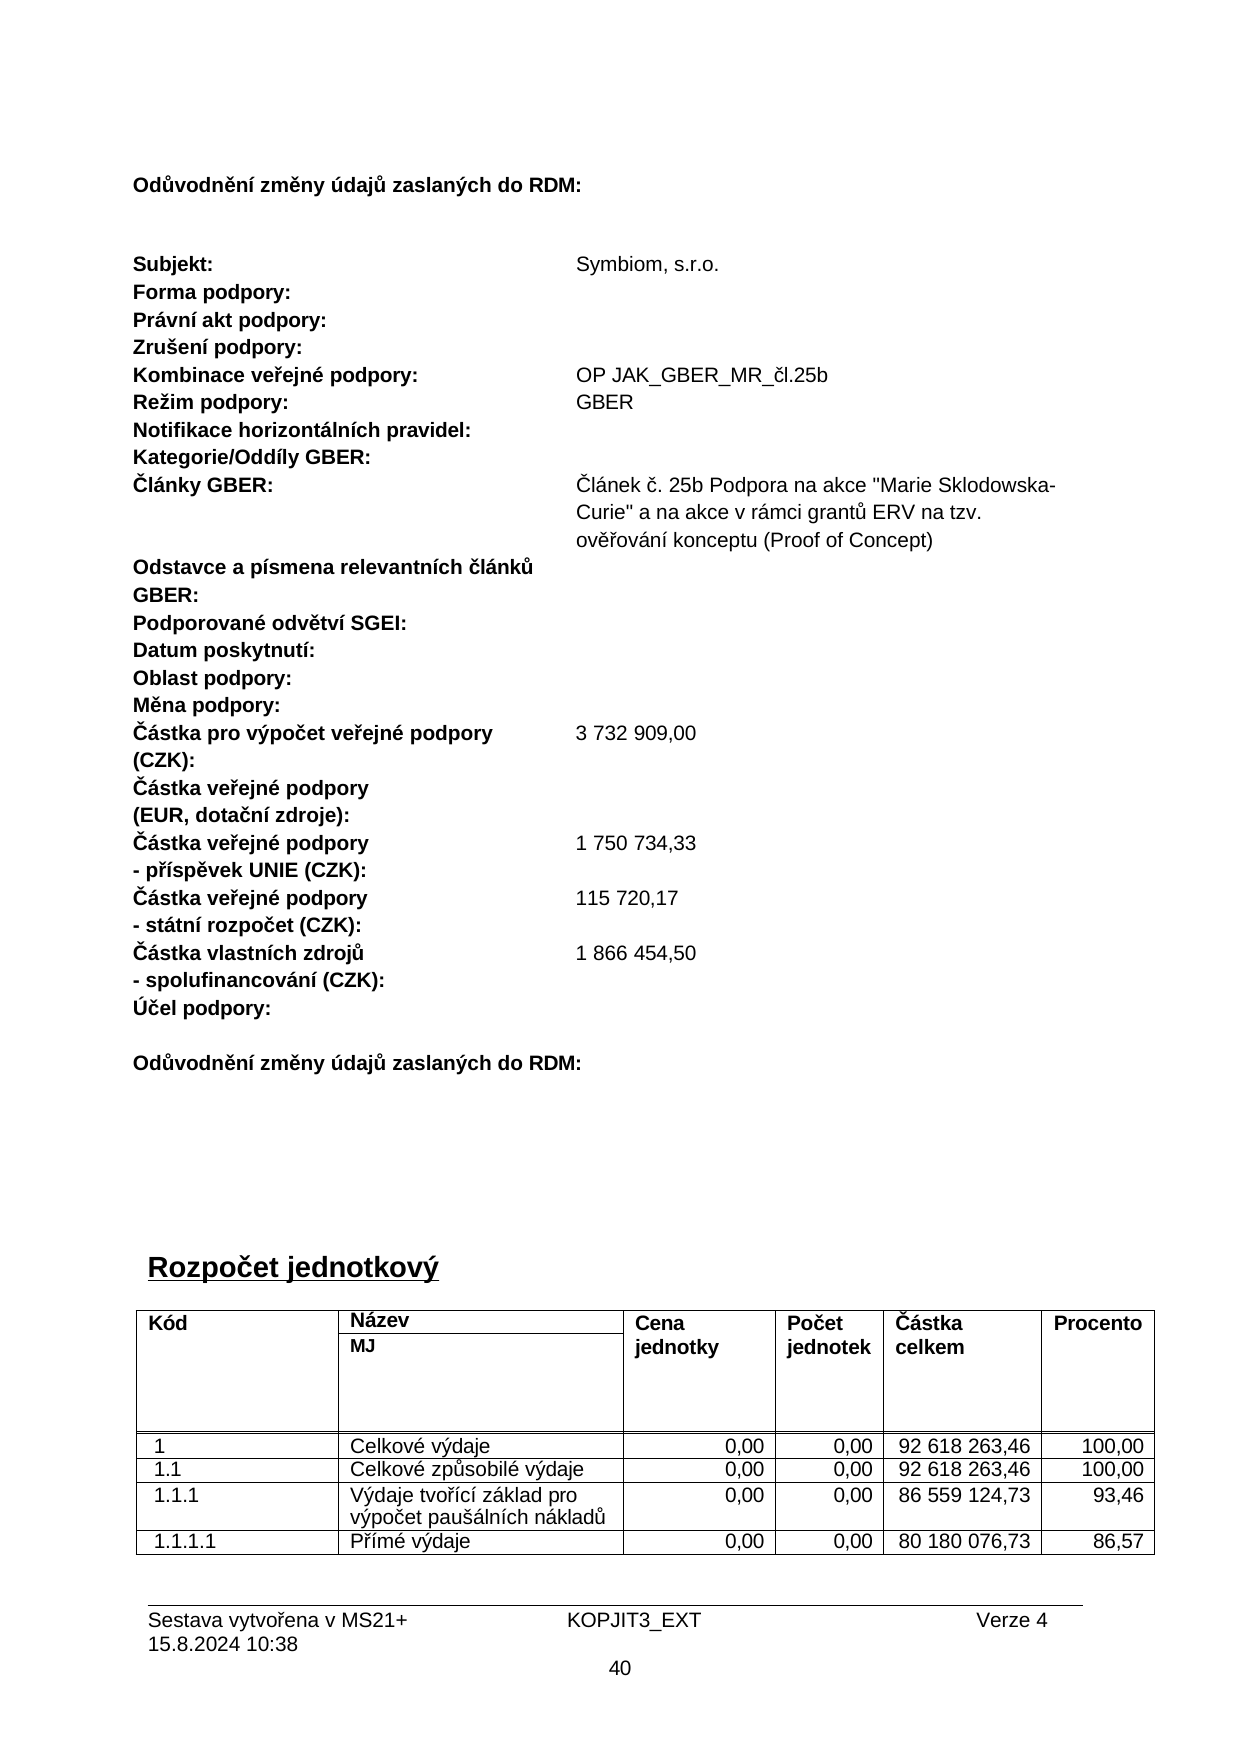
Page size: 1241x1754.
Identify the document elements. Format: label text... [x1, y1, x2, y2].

text 1 750 734,33 [575, 831, 1167, 855]
table_header Název [339, 1311, 623, 1333]
table_cell 1.1.1.1 [137, 1531, 338, 1553]
table_cell 0,00 [776, 1459, 883, 1482]
text 1 866 454,50 [575, 941, 1167, 965]
text Účel podpory: [133, 996, 538, 1019]
text Kategorie/Oddíly GBER: [133, 445, 1167, 469]
text Částka pro výpočet veřejné podpory (CZK): [133, 720, 538, 772]
text Režim podpory: GBER [133, 390, 1167, 414]
table_header Procento [1042, 1311, 1154, 1431]
text Forma podpory: [133, 280, 1167, 304]
text Odůvodnění změny údajů zaslaných do RDM: [133, 1051, 1167, 1075]
subtitle Rozpočet jednotkový [147, 1251, 1167, 1284]
text Právní akt podpory: [133, 307, 1167, 331]
table_cell Výdaje tvořící základ pro výpočet paušálních nákladů [339, 1483, 623, 1529]
list státní rozpočet (CZK): [133, 913, 538, 937]
table_cell 92 618 263,46 [884, 1434, 1041, 1458]
table_cell 92 618 263,46 [884, 1459, 1041, 1482]
subtitle Odůvodnění změny údajů zaslaných do RDM: [133, 173, 1167, 197]
text Oblast podpory: [133, 665, 538, 689]
text 3 732 909,00 [575, 721, 1167, 744]
table_cell 0,00 [776, 1531, 883, 1553]
list příspěvek UNIE (CZK): [133, 858, 538, 882]
text 115 720,17 [575, 886, 1167, 910]
table_cell Přímé výdaje [339, 1531, 623, 1553]
text Částka veřejné podpory [133, 885, 538, 909]
table_cell 86,57 [1042, 1531, 1154, 1553]
text Částka veřejné podpory (EUR, dotační zdroje): Částka veřejné podpory [133, 775, 416, 854]
text Články GBER: Článek č. 25b Podpora na akce "Marie Sklodowska- Curie" a na akce v rámci grantů ERV na tzv. ověřování konceptu (Proof of Concept) [133, 473, 1056, 552]
table_cell 0,00 [624, 1459, 775, 1482]
table_cell 1.1 [137, 1459, 338, 1482]
table_header Kód [137, 1311, 338, 1431]
table_cell 1 [137, 1434, 338, 1458]
table_cell 93,46 [1042, 1483, 1154, 1529]
text Odstavce a písmena relevantních článků [133, 555, 538, 579]
table_header Počet jednotek [776, 1311, 883, 1431]
text Podporované odvětví SGEI: Datum poskytnutí: [133, 610, 416, 662]
list spolufinancování (CZK): [133, 968, 538, 992]
table_cell MJ [339, 1334, 623, 1431]
text GBER: [133, 583, 538, 607]
table_cell 0,00 [624, 1434, 775, 1458]
table_cell 100,00 [1042, 1434, 1154, 1458]
text Kombinace veřejné podpory: OP JAK_GBER_MR_čl.25b [133, 362, 1167, 386]
text Subjekt: Symbiom, s.r.o. [133, 252, 1167, 276]
table_header Částka celkem [884, 1311, 1041, 1431]
table_cell 0,00 [624, 1531, 775, 1553]
text Měna podpory: [133, 693, 538, 717]
table_cell 1.1.1 [137, 1483, 338, 1529]
table_cell 0,00 [776, 1483, 883, 1529]
table_cell 86 559 124,73 [884, 1483, 1041, 1529]
text Částka vlastních zdrojů [133, 941, 538, 964]
table_cell 0,00 [624, 1483, 775, 1529]
table_cell Celkové způsobilé výdaje [339, 1459, 623, 1482]
text Zrušení podpory: [133, 335, 1167, 359]
table_cell 80 180 076,73 [884, 1531, 1041, 1553]
subtitle Notifikace horizontálních pravidel: [133, 418, 1167, 442]
table_cell Celkové výdaje [339, 1434, 623, 1458]
table_header Cena jednotky [624, 1311, 775, 1431]
table_cell 0,00 [776, 1434, 883, 1458]
table_cell 100,00 [1042, 1459, 1154, 1482]
